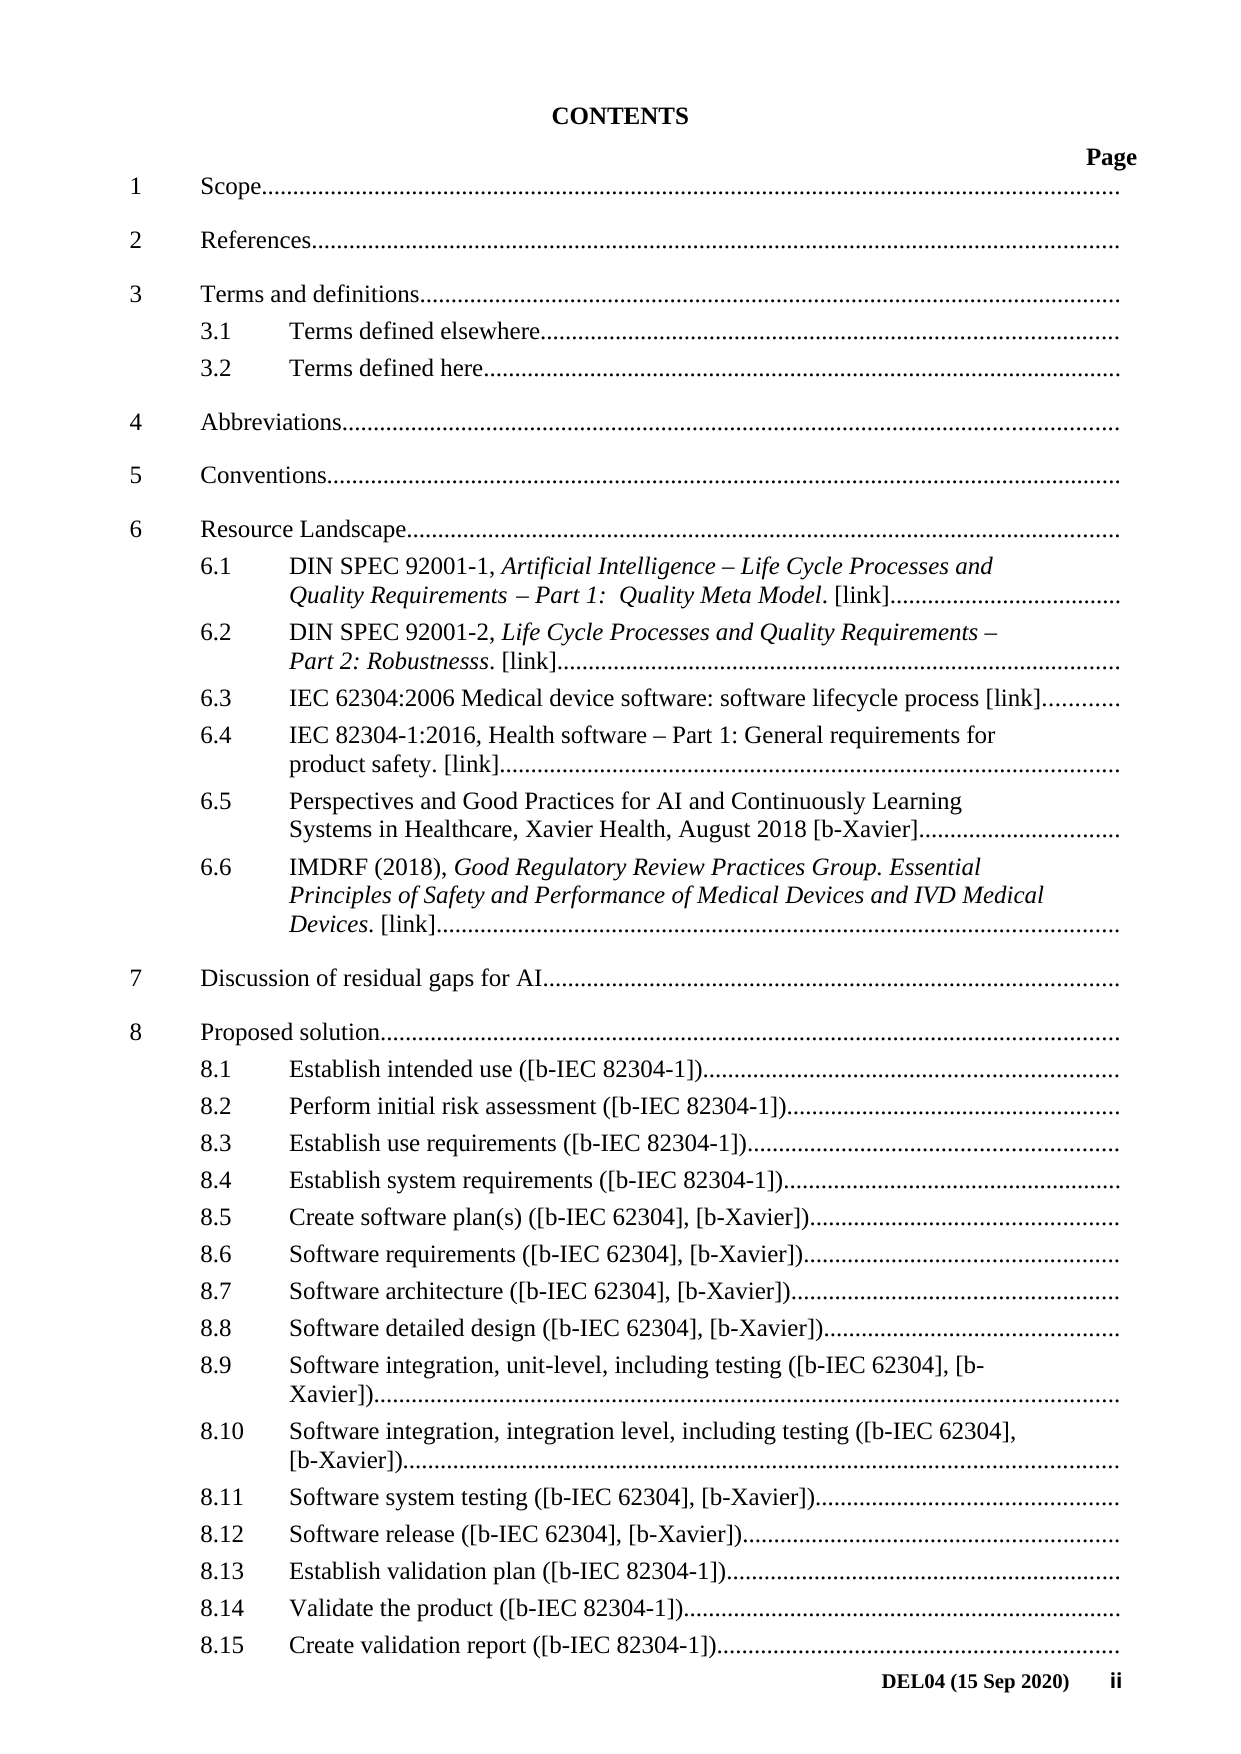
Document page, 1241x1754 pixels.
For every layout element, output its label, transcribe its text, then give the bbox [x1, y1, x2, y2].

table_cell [118, 171, 1148, 1665]
text CONTENTS [118, 101, 1122, 130]
table_header Page [118, 130, 1148, 171]
